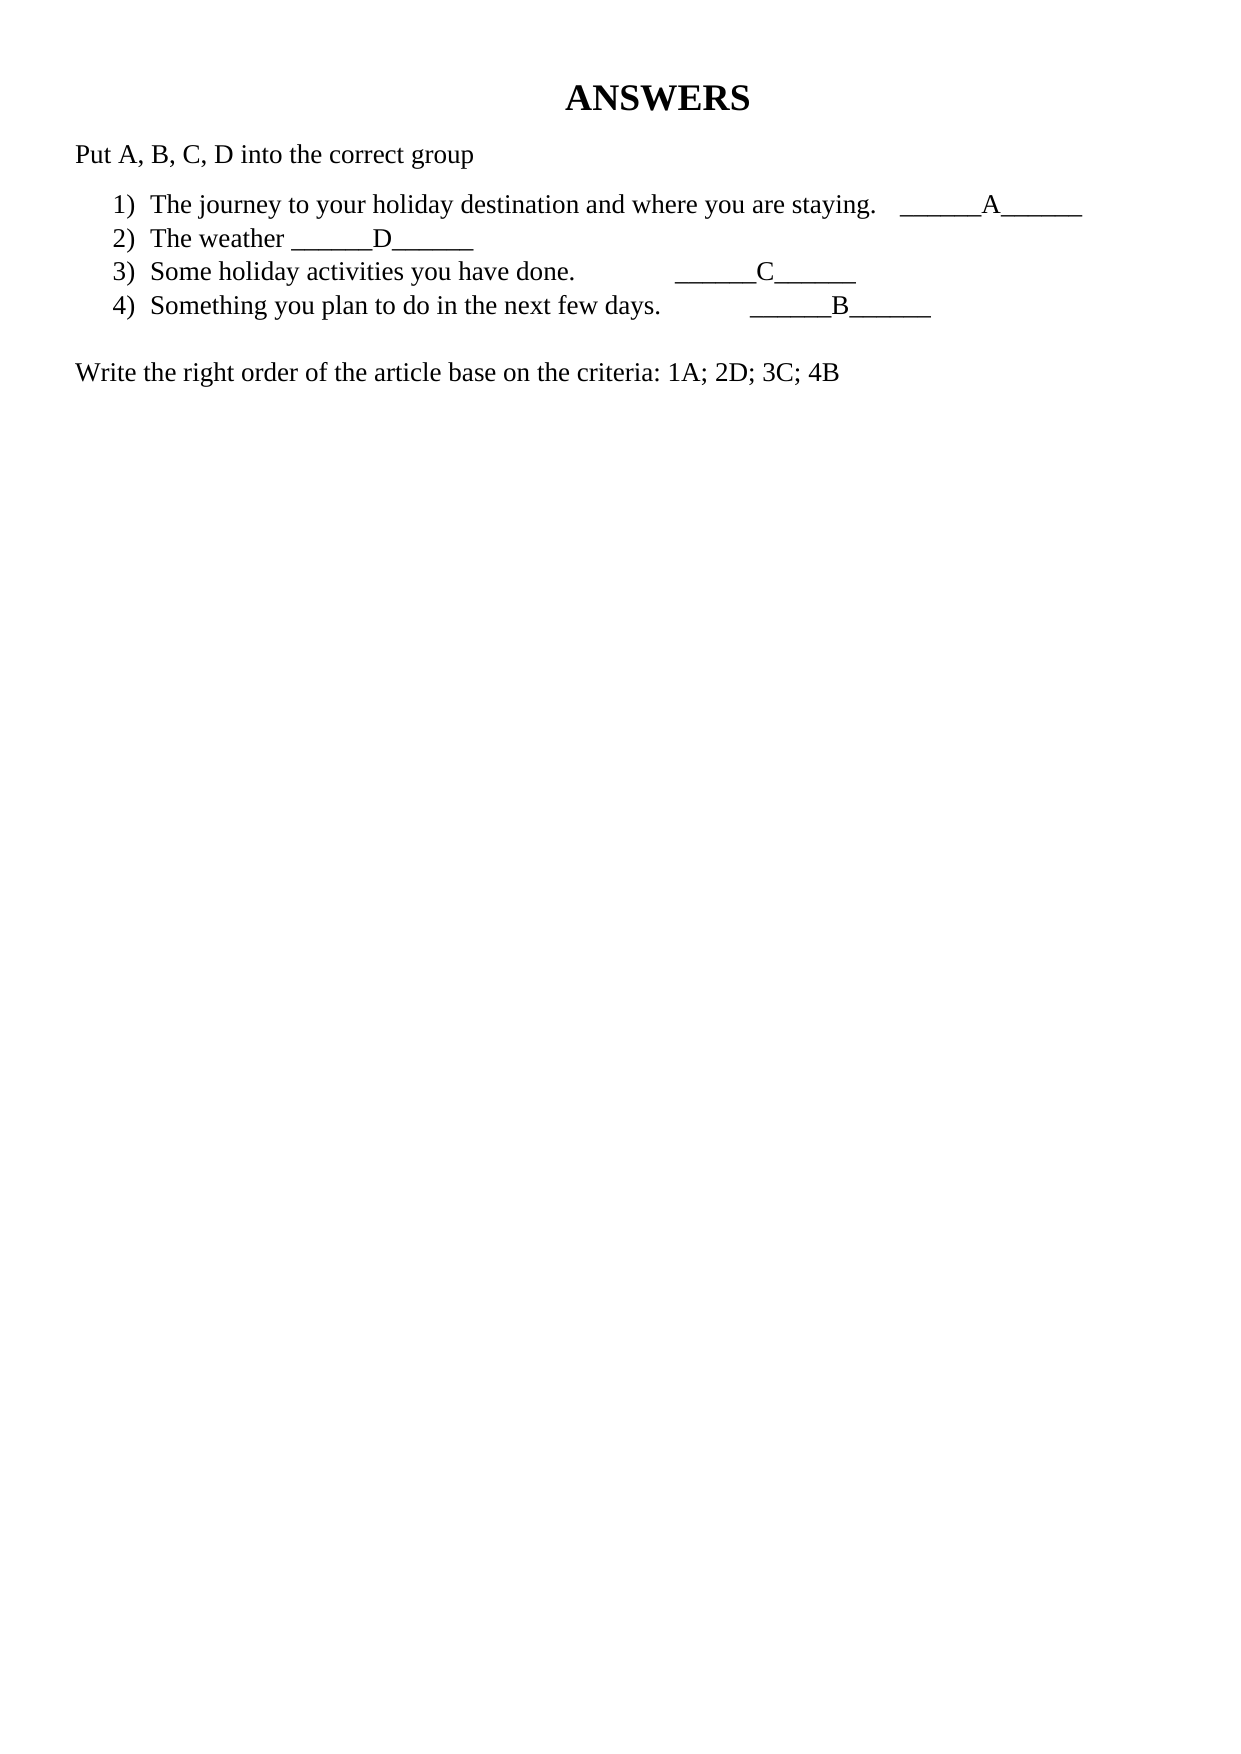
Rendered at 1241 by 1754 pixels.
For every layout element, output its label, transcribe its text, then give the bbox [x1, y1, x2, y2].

list The weather ______D______ [112, 222, 1165, 253]
text Write the right order of the article base on the criteria: 1A; 2D; 3C; 4B [75, 356, 1165, 387]
list Some holiday activities you have done. ______C______ [112, 256, 1165, 287]
text Put A, B, C, D into the correct group [75, 138, 1165, 169]
list The journey to your holiday destination and where you are staying. ______A______ [112, 188, 1165, 219]
text ANSWERS [150, 75, 1165, 118]
list Something you plan to do in the next few days. ______B______ [112, 289, 1165, 320]
